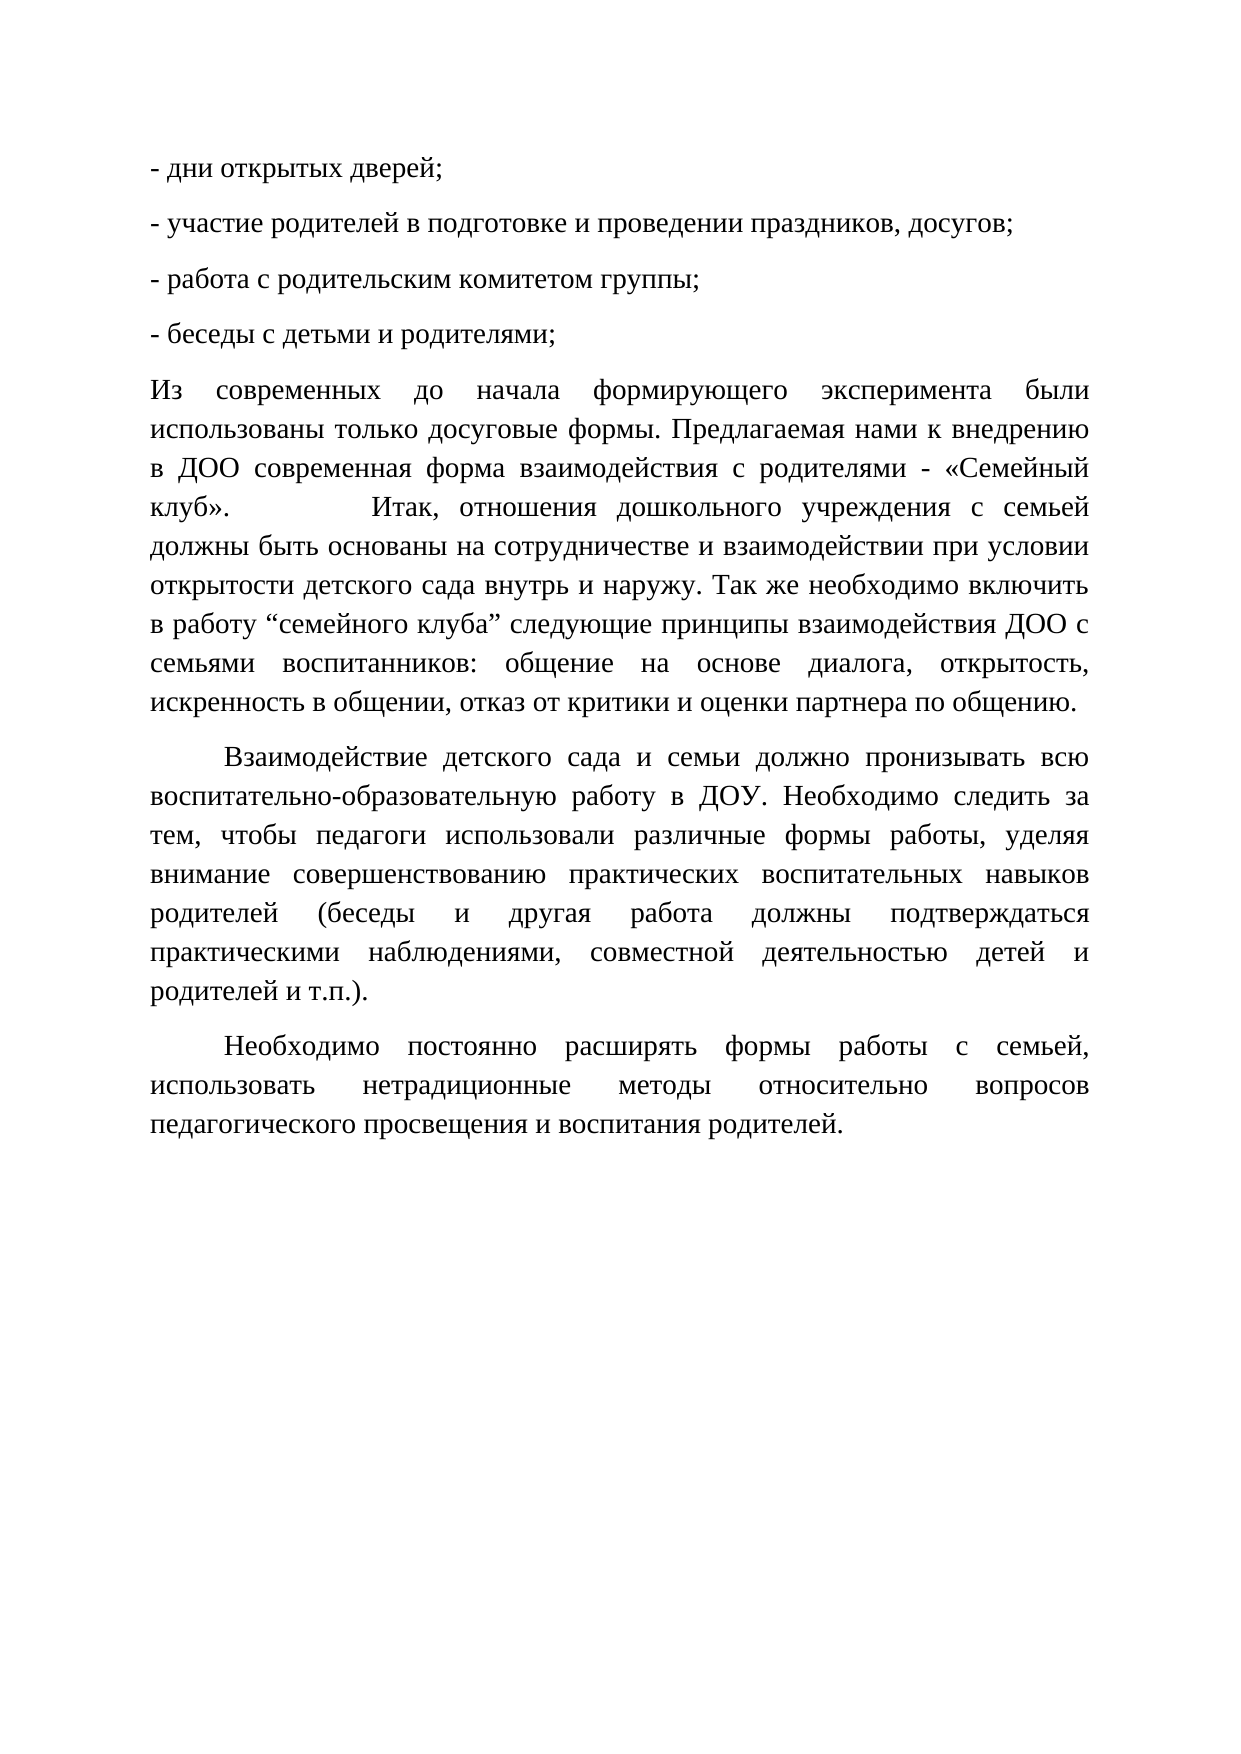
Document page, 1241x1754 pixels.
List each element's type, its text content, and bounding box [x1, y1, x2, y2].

text Из современных до начала формирующего эксперимента были использованы только досуговые формы. Предлагаемая нами к внедрению в ДОО современная форма взаимодействия с родителями - «Семейный клуб». Итак, отношения дошкольного учреждения с семьей должны быть основаны на сотрудничестве и взаимодействии при условии открытости детского сада внутрь и наружу. Так же необходимо включить в работу “семейного клуба” следующие принципы взаимодействия ДОО с семьями воспитанников: общение на основе диалога, открытость, искренность в общении, отказ от критики и оценки партнера по общению. [150, 372, 1090, 717]
text - дни открытых дверей; [150, 150, 1090, 183]
text - работа с родительским комитетом группы; [150, 261, 1090, 294]
text - беседы с детьми и родителями; [150, 317, 1090, 350]
text - участие родителей в подготовке и проведении праздников, досугов; [150, 206, 1090, 239]
text Взаимодействие детского сада и семьи должно пронизывать всю воспитательно-образовательную работу в ДОУ. Необходимо следить за тем, чтобы педагоги использовали различные формы работы, уделяя внимание совершенствованию практических воспитательных навыков родителей (беседы и другая работа должны подтверждаться практическими наблюдениями, совместной деятельностью детей и родителей и т.п.). [150, 739, 1090, 1006]
text Необходимо постоянно расширять формы работы с семьей, использовать нетрадиционные методы относительно вопросов педагогического просвещения и воспитания родителей. [150, 1028, 1090, 1139]
